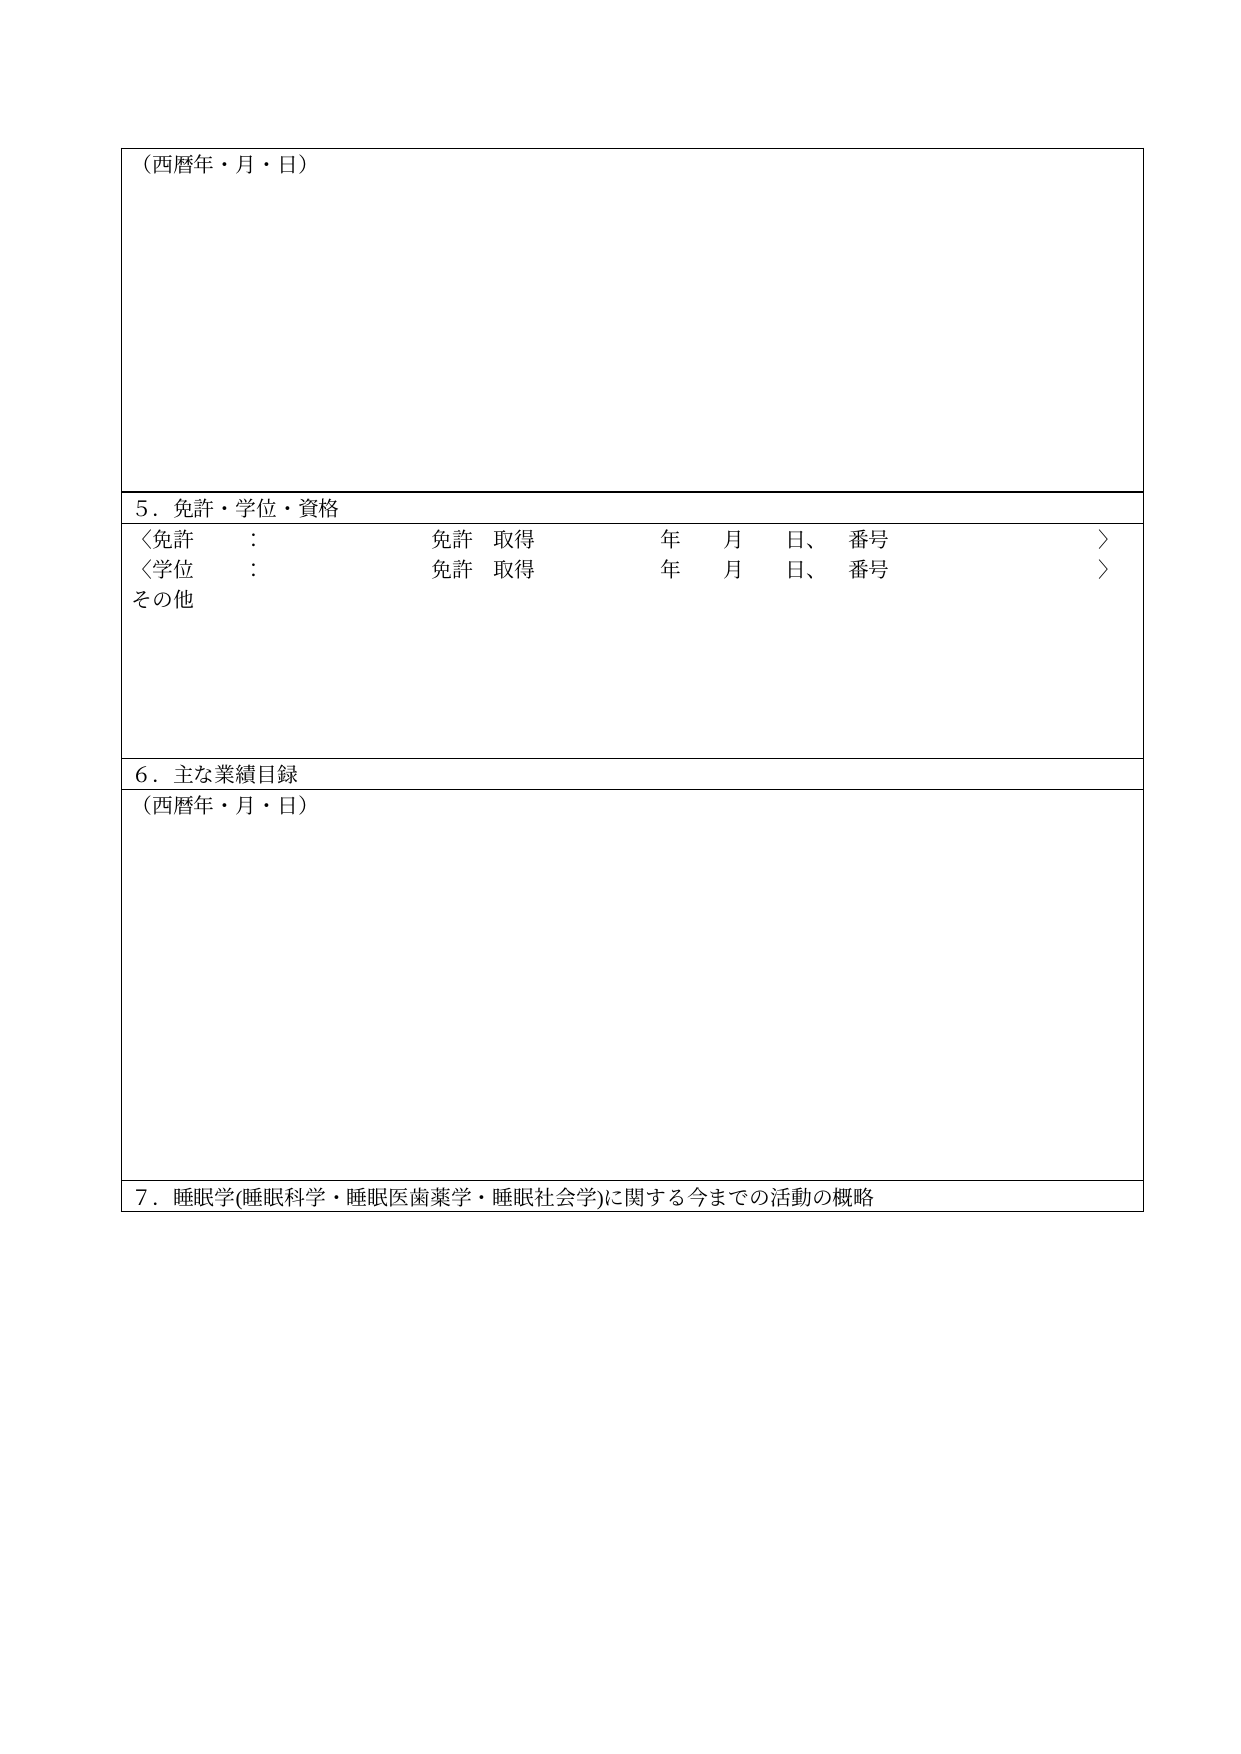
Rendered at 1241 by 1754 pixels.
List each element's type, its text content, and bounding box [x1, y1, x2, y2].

table_cell ５．免許・学位・資格 [122, 493, 1143, 522]
table_cell （西暦年・月・日） [122, 149, 1143, 491]
table_cell ７．睡眠学(睡眠科学・睡眠医歯薬学・睡眠社会学)に関する今までの活動の概略 [122, 1181, 1143, 1211]
table_cell ６．主な業績目録 [122, 759, 1143, 788]
table_cell （西暦年・月・日） [122, 790, 1143, 1180]
table_cell 〈免許 ： 免許 取得 年 月 日、 番号 〉 〈学位 ： 免許 取得 年 月 日、 番号 〉 その他 [122, 524, 1143, 757]
